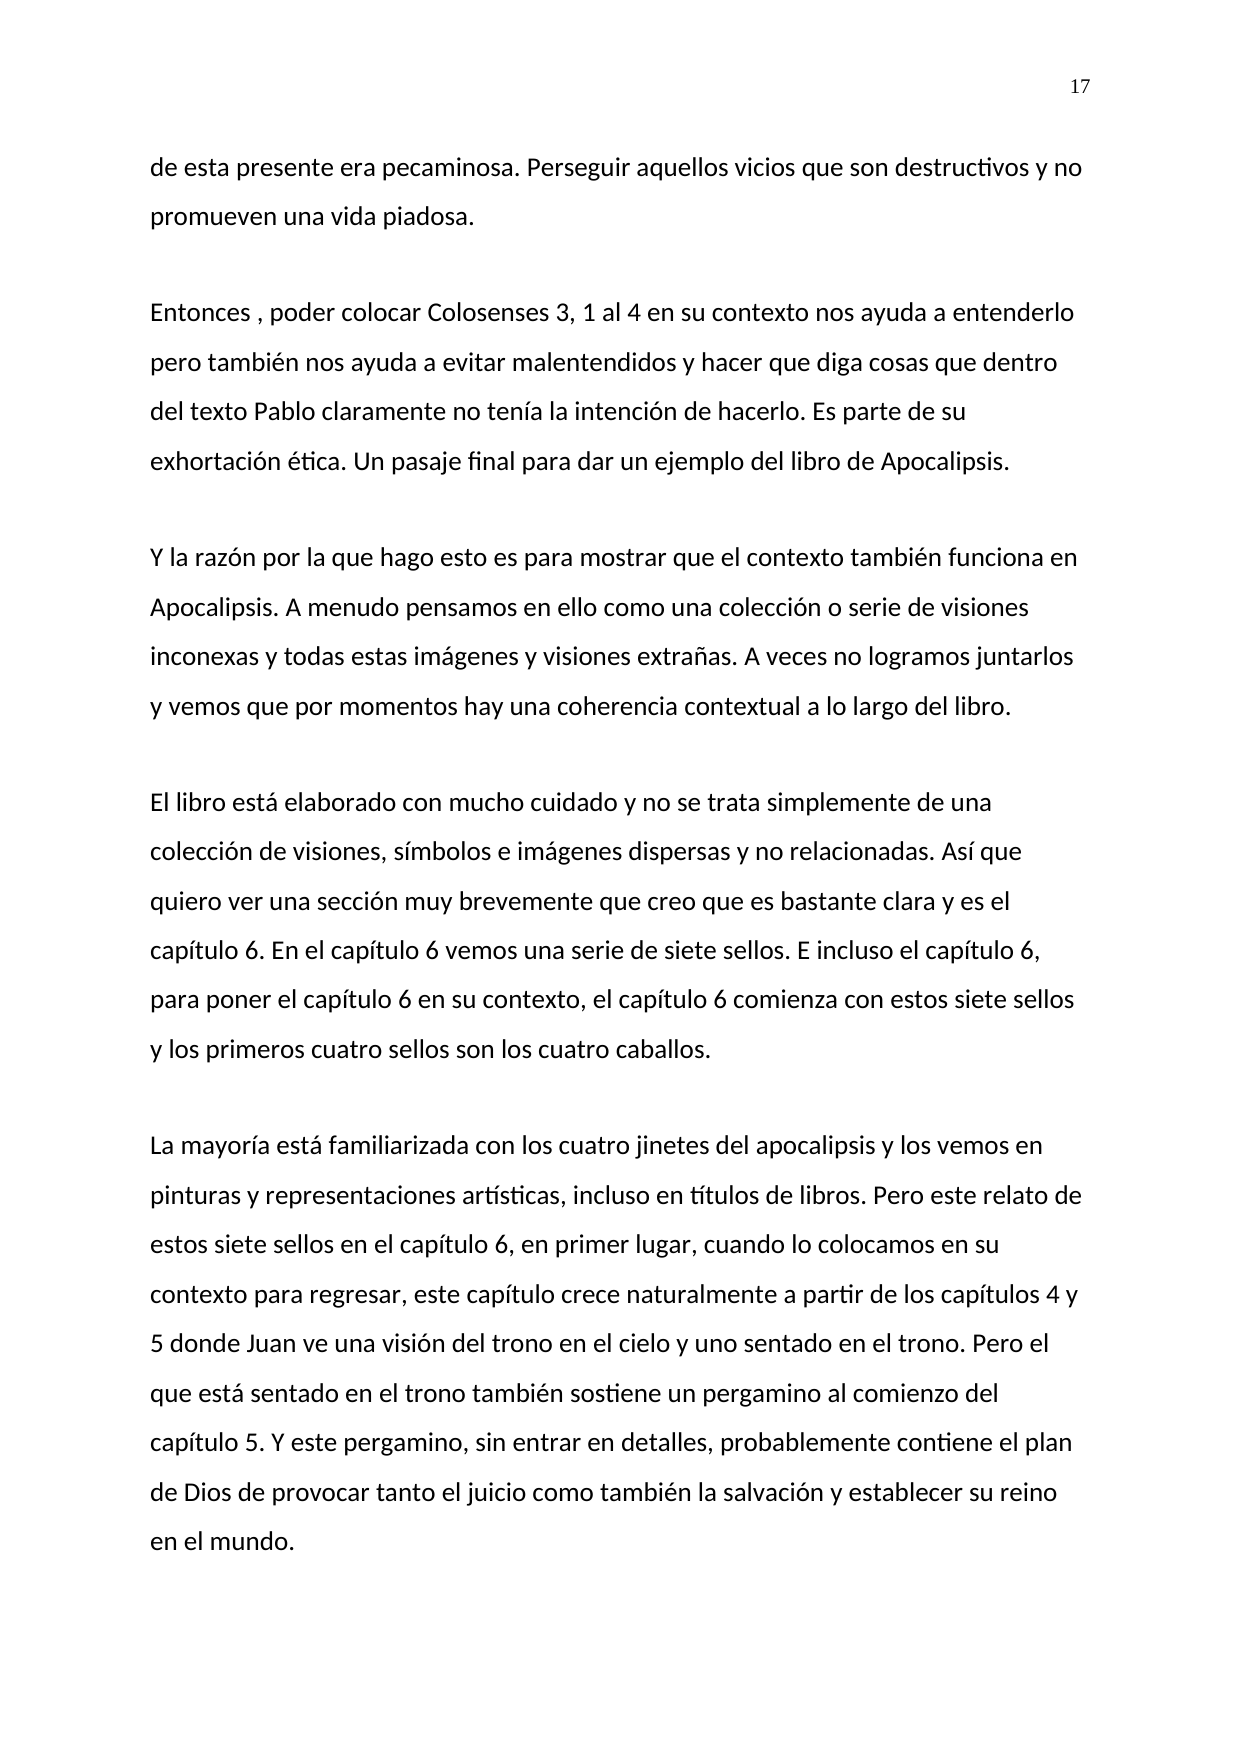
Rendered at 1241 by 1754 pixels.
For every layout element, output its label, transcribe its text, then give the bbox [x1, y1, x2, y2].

text Y la razón por la que hago esto es para mostrar que el contexto también funciona en Apocalipsis. A menudo pensamos en ello como una colección o serie de visiones inconexas y todas estas imágenes y visiones extrañas. A veces no logramos juntarlos y vemos que por momentos hay una coherencia contextual a lo largo del libro. [150, 540, 1090, 722]
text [150, 150, 1090, 232]
text La mayoría está familiarizada con los cuatro jinetes del apocalipsis y los vemos en pinturas y representaciones artísticas, incluso en títulos de libros. Pero este relato de estos siete sellos en el capítulo 6, en primer lugar, cuando lo colocamos en su contexto para regresar, este capítulo crece naturalmente a partir de los capítulos 4 y 5 donde Juan ve una visión del trono en el cielo y uno sentado en el trono. Pero el que está sentado en el trono también sostiene un pergamino al comienzo del capítulo 5. Y este pergamino, sin entrar en detalles, probablemente contiene el plan de Dios de provocar tanto el juicio como también la salvación y establecer su reino en el mundo. [150, 1128, 1090, 1557]
text El libro está elaborado con mucho cuidado y no se trata simplemente de una colección de visiones, símbolos e imágenes dispersas y no relacionadas. Así que quiero ver una sección muy brevemente que creo que es bastante clara y es el capítulo 6. En el capítulo 6 vemos una serie de siete sellos. E incluso el capítulo 6, para poner el capítulo 6 en su contexto, el capítulo 6 comienza con estos siete sellos y los primeros cuatro sellos son los cuatro caballos. [150, 785, 1090, 1065]
text Entonces , poder colocar Colosenses 3, 1 al 4 en su contexto nos ayuda a entenderlo pero también nos ayuda a evitar malentendidos y hacer que diga cosas que dentro del texto Pablo claramente no tenía la intención de hacerlo. Es parte de su exhortación ética. Un pasaje final para dar un ejemplo del libro de Apocalipsis. [150, 296, 1090, 477]
